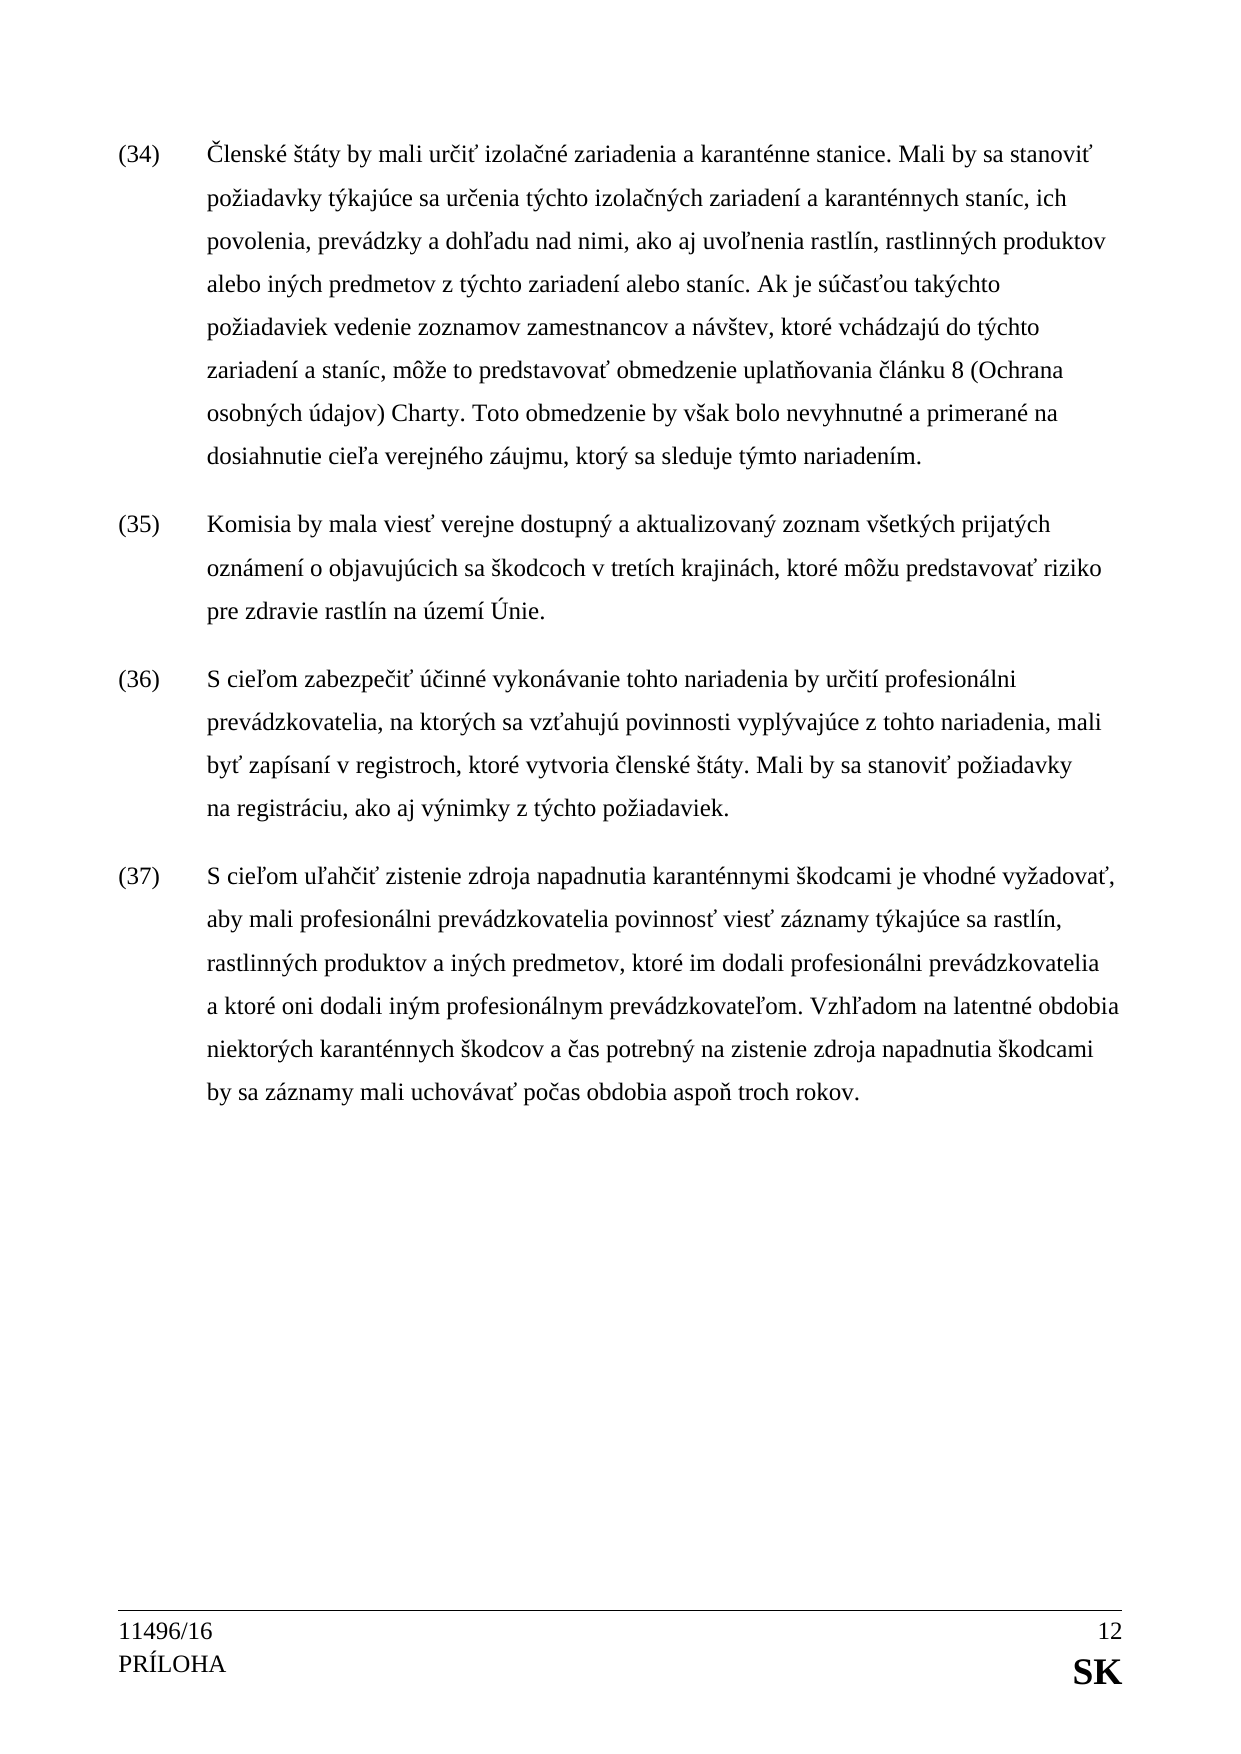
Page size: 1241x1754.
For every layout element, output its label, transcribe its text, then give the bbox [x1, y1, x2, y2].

text (35) Komisia by mala viesť verejne dostupný a aktualizovaný zoznam všetkých prijatých oznámení o objavujúcich sa škodcoch v tretích krajinách, ktoré môžu predstavovať riziko pre zdravie rastlín na území Únie. [118, 509, 1122, 624]
text (37) S cieľom uľahčiť zistenie zdroja napadnutia karanténnymi škodcami je vhodné vyžadovať, aby mali profesionálni prevádzkovatelia povinnosť viesť záznamy týkajúce sa rastlín, rastlinných produktov a iných predmetov, ktoré im dodali profesionálni prevádzkovatelia a ktoré oni dodali iným profesionálnym prevádzkovateľom. Vzhľadom na latentné obdobia niektorých karanténnych škodcov a čas potrebný na zistenie zdroja napadnutia škodcami by sa záznamy mali uchovávať počas obdobia aspoň troch rokov. [118, 861, 1122, 1106]
text (34) Členské štáty by mali určiť izolačné zariadenia a karanténne stanice. Mali by sa stanoviť požiadavky týkajúce sa určenia týchto izolačných zariadení a karanténnych staníc, ich povolenia, prevádzky a dohľadu nad nimi, ako aj uvoľnenia rastlín, rastlinných produktov alebo iných predmetov z týchto zariadení alebo staníc. Ak je súčasťou takýchto požiadaviek vedenie zoznamov zamestnancov a návštev, ktoré vchádzajú do týchto zariadení a staníc, môže to predstavovať obmedzenie uplatňovania článku 8 (Ochrana osobných údajov) Charty. Toto obmedzenie by však bolo nevyhnutné a primerané na dosiahnutie cieľa verejného záujmu, ktorý sa sleduje týmto nariadením. [118, 139, 1122, 470]
text (36) S cieľom zabezpečiť účinné vykonávanie tohto nariadenia by určití profesionálni prevádzkovatelia, na ktorých sa vzťahujú povinnosti vyplývajúce z tohto nariadenia, mali byť zapísaní v registroch, ktoré vytvoria členské štáty. Mali by sa stanoviť požiadavky na registráciu, ako aj výnimky z týchto požiadaviek. [118, 664, 1122, 822]
